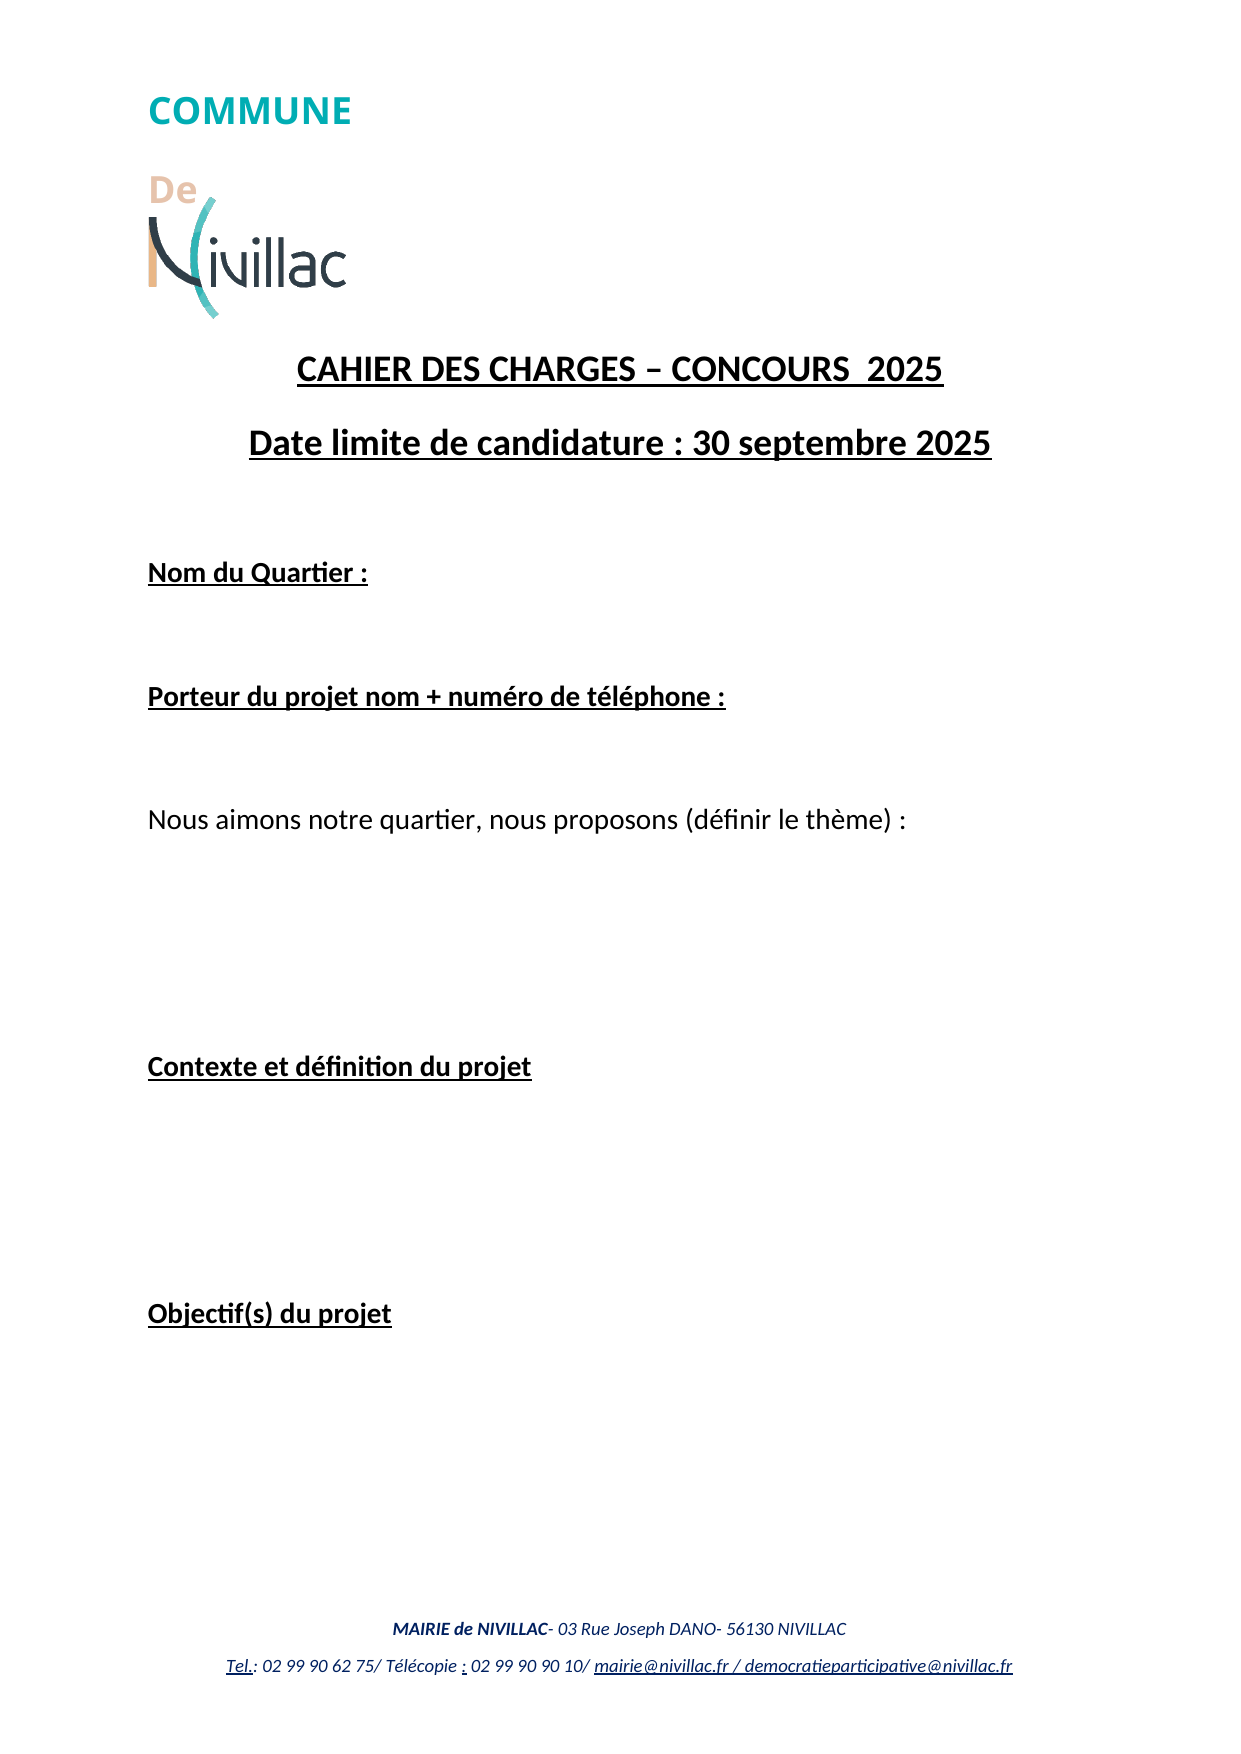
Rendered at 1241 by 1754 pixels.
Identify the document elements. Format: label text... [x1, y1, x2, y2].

text Date limite de candidature : 30 septembre 2025 [148, 419, 1093, 464]
text Porteur du projet nom + numéro de téléphone : [148, 678, 1093, 713]
text Nom du Quartier : [148, 554, 1093, 590]
picture [156, 182, 167, 198]
text Objectif(s) du projet [148, 1295, 1093, 1331]
text CAHIER DES CHARGES – CONCOURS 2025 [148, 345, 1093, 391]
picture [131, 182, 363, 333]
text Contexte et définition du projet [148, 1048, 1093, 1084]
text Nous aimons notre quartier, nous proposons (définir le thème) : [148, 801, 1093, 837]
